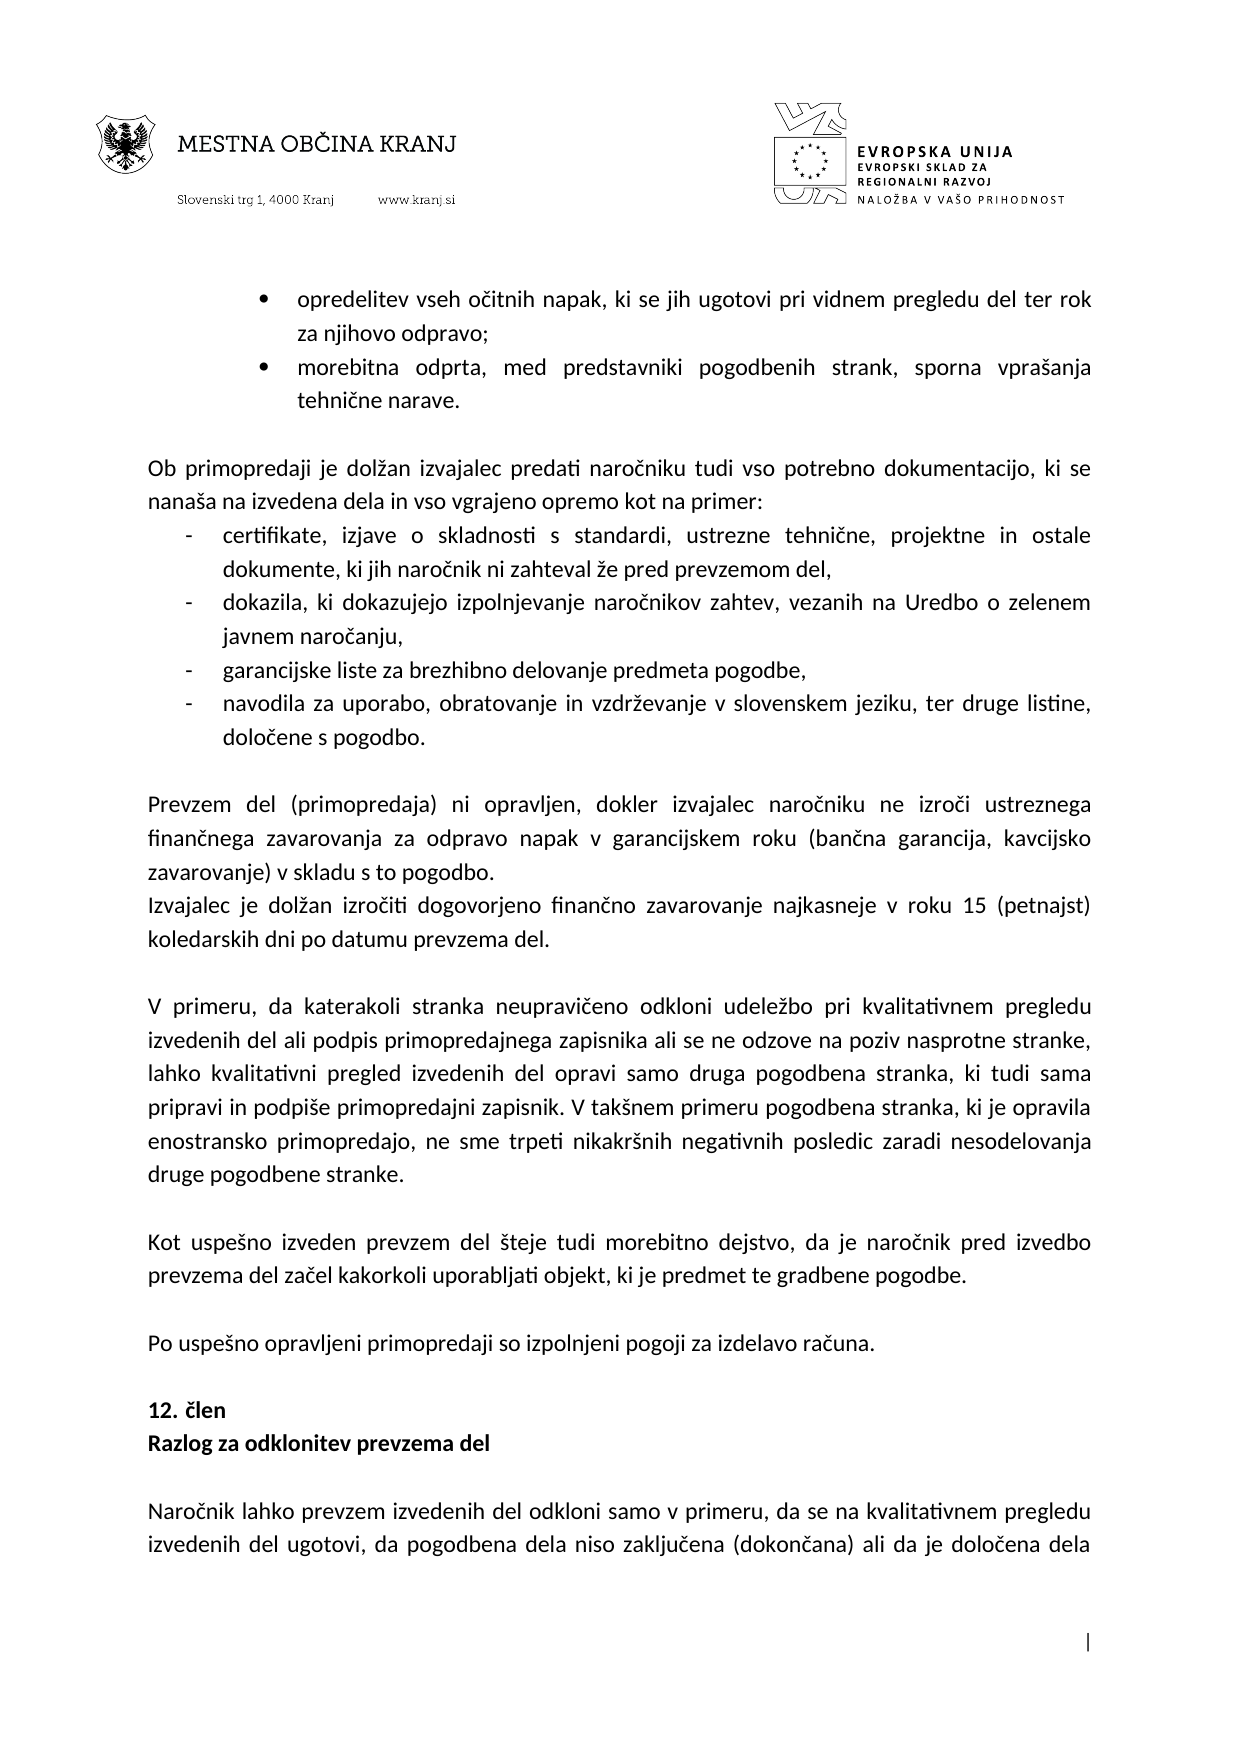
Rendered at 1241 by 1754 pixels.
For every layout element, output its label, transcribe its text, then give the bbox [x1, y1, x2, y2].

text Po uspešno opravljeni primopredaji so izpolnjeni pogoji za izdelavo računa. [148, 1328, 1093, 1357]
list garancijske liste za brezhibno delovanje predmeta pogodbe, [185, 655, 1093, 684]
text Kot uspešno izveden prevzem del šteje tudi morebitno dejstvo, da je naročnik pred izvedbo prevzema del začel kakorkoli uporabljati objekt, ki je predmet te gradbene pogodbe. [148, 1227, 1093, 1289]
picture [0, 0, 1241, 263]
list certifikate, izjave o skladnosti s standardi, ustrezne tehnične, projektne in ostale dokumente, ki jih naročnik ni zahteval že pred prevzemom del, [185, 520, 1093, 583]
list člen [148, 1395, 1093, 1424]
text Ob primopredaji je dolžan izvajalec predati naročniku tudi vso potrebno dokumentacijo, ki se nanaša na izvedena dela in vso vgrajeno opremo kot na primer: [148, 453, 1093, 516]
list dokazila, ki dokazujejo izpolnjevanje naročnikov zahtev, vezanih na Uredbo o zelenem javnem naročanju, [185, 587, 1093, 650]
list morebitna odprta, med predstavniki pogodbenih strank, sporna vprašanja tehnične narave. [259, 352, 1093, 415]
text Prevzem del (primopredaja) ni opravljen, dokler izvajalec naročniku ne izroči ustreznega finančnega zavarovanja za odpravo napak v garancijskem roku (bančna garancija, kavcijsko zavarovanje) v skladu s to pogodbo. [148, 789, 1093, 886]
text V primeru, da katerakoli stranka neupravičeno odkloni udeležbo pri kvalitativnem pregledu izvedenih del ali podpis primopredajnega zapisnika ali se ne odzove na poziv nasprotne stranke, lahko kvalitativni pregled izvedenih del opravi samo druga pogodbena stranka, ki tudi sama pripravi in podpiše primopredajni zapisnik. V takšnem primeru pogodbena stranka, ki je opravila enostransko primopredajo, ne sme trpeti nikakršnih negativnih posledic zaradi nesodelovanja druge pogodbene stranke. [148, 991, 1093, 1189]
text Izvajalec je dolžan izročiti dogovorjeno finančno zavarovanje najkasneje v roku 15 (petnajst) koledarskih dni po datumu prevzema del. [148, 890, 1093, 953]
text Razlog za odklonitev prevzema del [148, 1428, 1093, 1458]
list opredelitev vseh očitnih napak, ki se jih ugotovi pri vidnem pregledu del ter rok za njihovo odpravo; [259, 284, 1093, 347]
list navodila za uporabo, obratovanje in vzdrževanje v slovenskem jeziku, ter druge listine, določene s pogodbo. [185, 688, 1093, 751]
